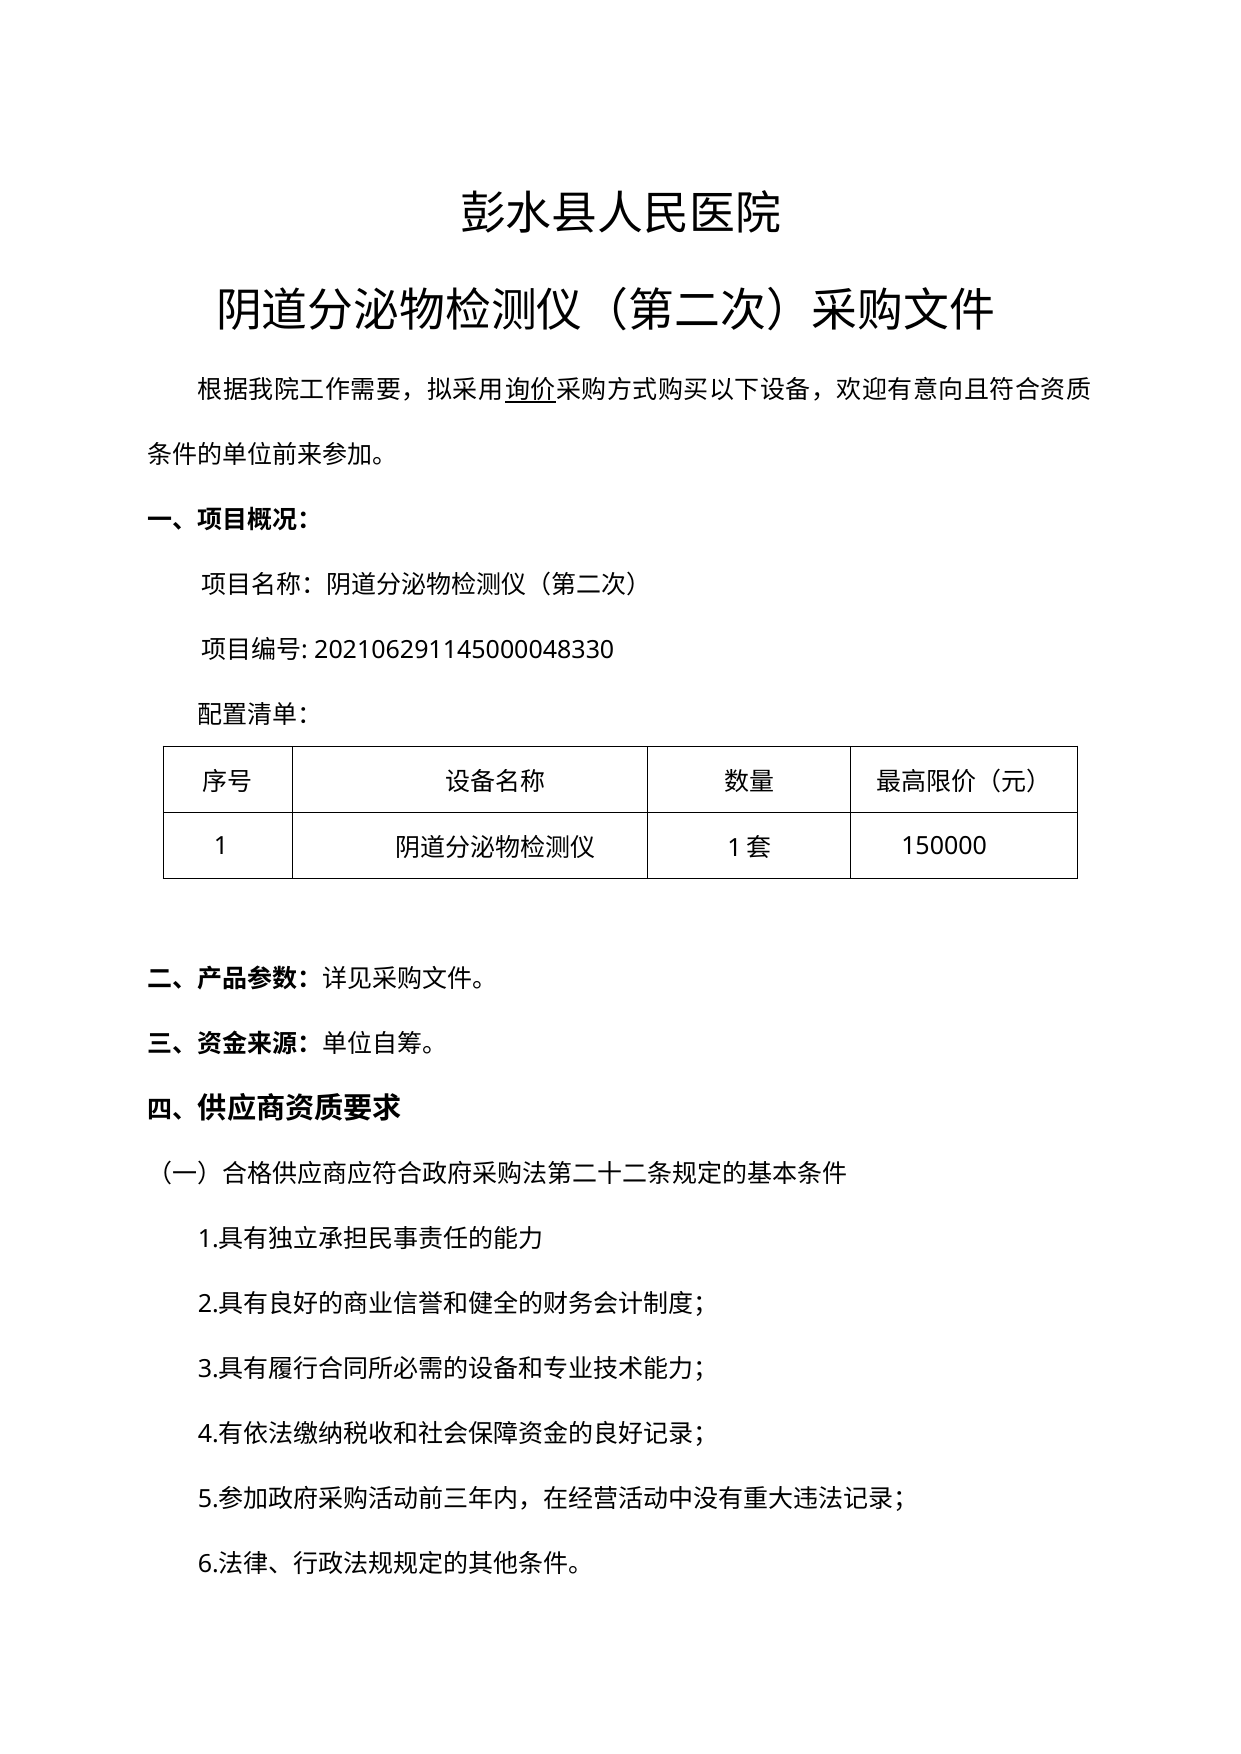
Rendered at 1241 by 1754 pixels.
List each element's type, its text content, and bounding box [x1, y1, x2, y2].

text 6.法律、行政法规规定的其他条件。 [148, 1529, 1089, 1594]
table_cell 150000 [851, 813, 1077, 878]
text 根据我院工作需要，拟采用询价采购方式购买以下设备，欢迎有意向且符合资质条件的单位前来参加。 [148, 356, 1092, 486]
text 一、项目概况： [148, 486, 1092, 551]
text 2.具有良好的商业信誉和健全的财务会计制度； [148, 1269, 1089, 1334]
list 项目编号: 202106291145000048330 [201, 616, 1092, 681]
text 四、供应商资质要求 [148, 1074, 1092, 1139]
table_header 设备名称 [293, 747, 647, 812]
table_header 最高限价（元） [851, 747, 1077, 812]
table_cell 1套 [648, 813, 850, 878]
text 三、资金来源：单位自筹。 [148, 1009, 1089, 1074]
text 1.具有独立承担民事责任的能力 [148, 1204, 1089, 1269]
text 阴道分泌物检测仪（第二次）采购文件 [118, 258, 1092, 356]
table_header 数量 [648, 747, 850, 812]
table_header 序号 [164, 747, 292, 812]
text 3.具有履行合同所必需的设备和专业技术能力； [148, 1334, 1089, 1399]
text （一）合格供应商应符合政府采购法第二十二条规定的基本条件 [148, 1139, 1089, 1204]
text 5.参加政府采购活动前三年内，在经营活动中没有重大违法记录； [148, 1464, 1089, 1529]
table_cell 阴道分泌物检测仪 [293, 813, 647, 878]
text 4.有依法缴纳税收和社会保障资金的良好记录； [148, 1399, 1089, 1464]
table_cell 1 [164, 813, 292, 878]
text 二、产品参数：详见采购文件。 [148, 944, 1092, 1009]
list 项目名称：阴道分泌物检测仪（第二次） [201, 551, 1092, 616]
text 配置清单： [148, 681, 1092, 746]
text 彭水县人民医院 [148, 161, 1092, 258]
